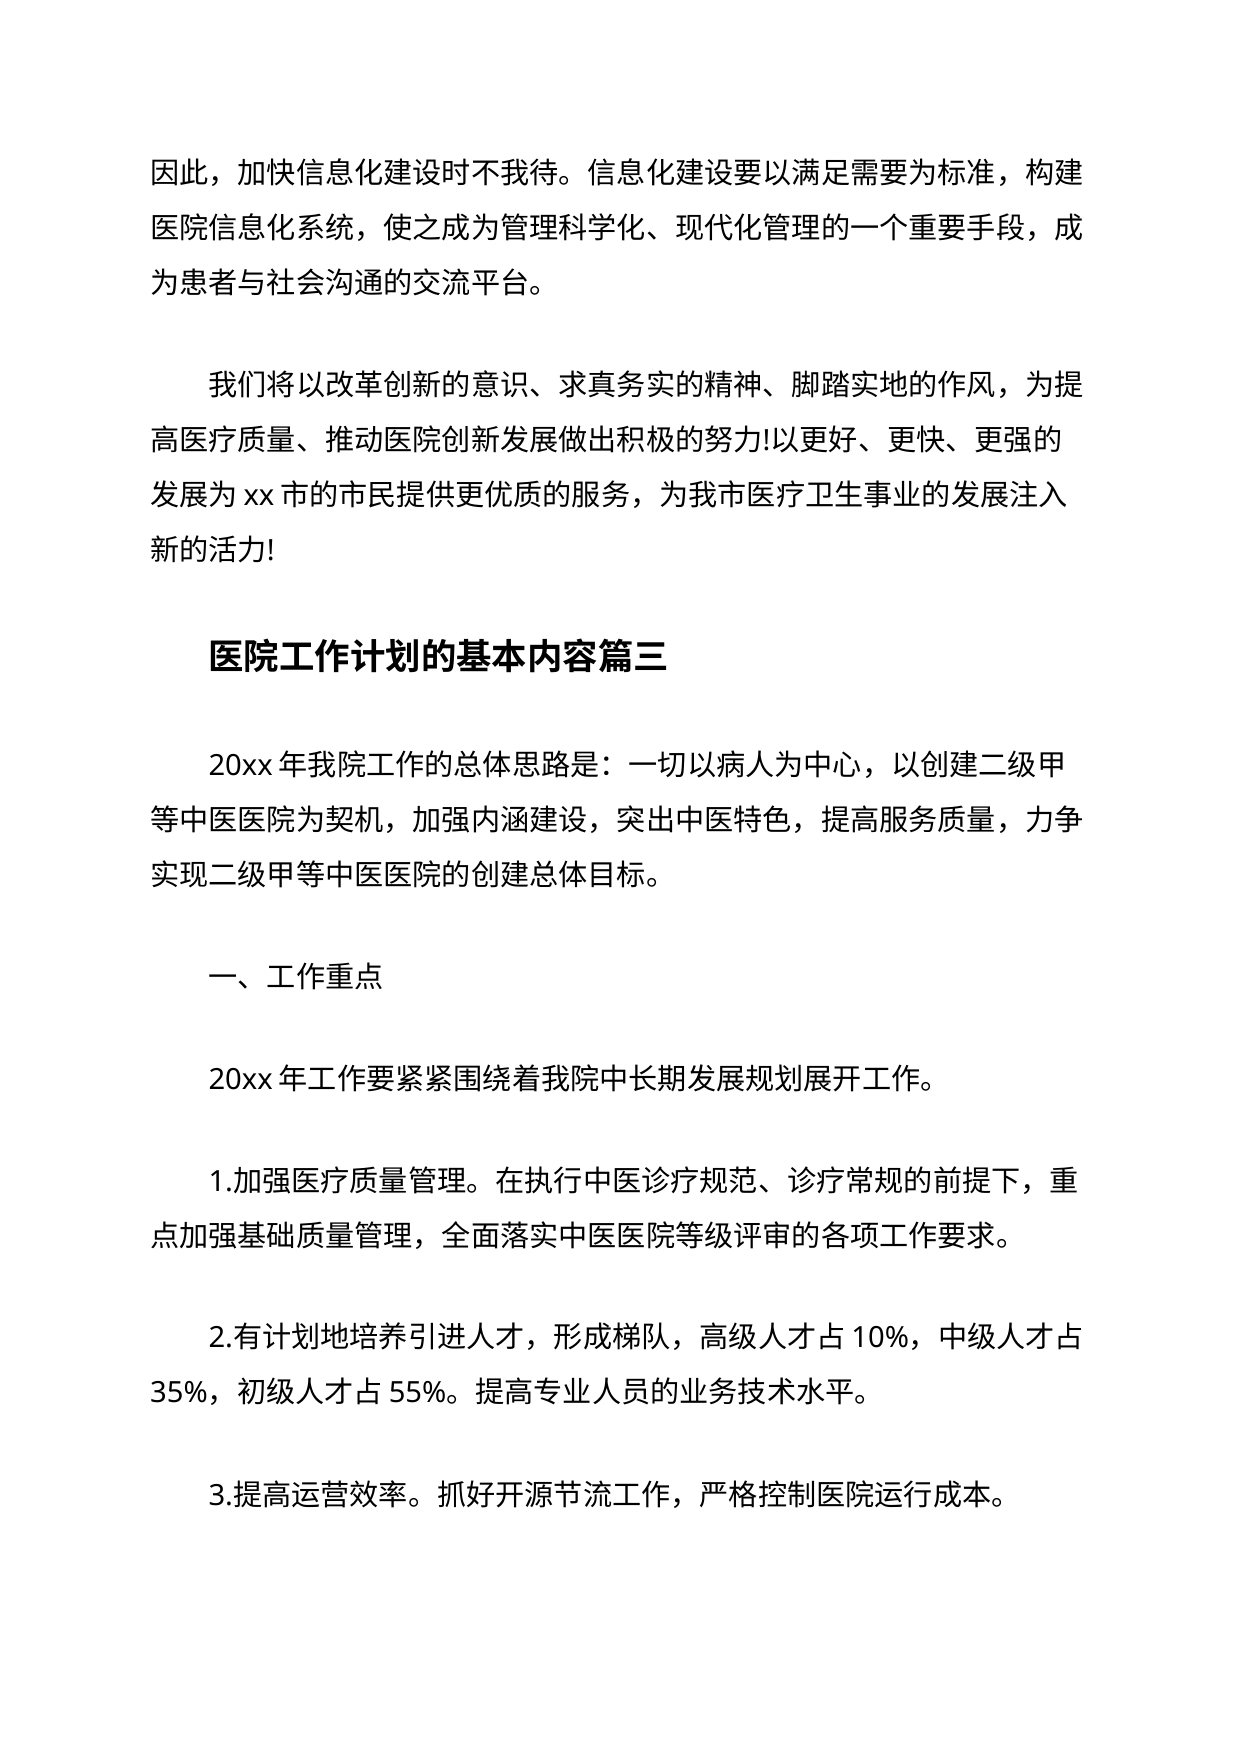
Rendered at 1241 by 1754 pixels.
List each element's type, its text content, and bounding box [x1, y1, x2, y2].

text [150, 150, 1090, 302]
text 20xx年我院工作的总体思路是：一切以病人为中心，以创建二级甲等中医医院为契机，加强内涵建设，突出中医特色，提高服务质量，力争实现二级甲等中医医院的创建总体目标。 [150, 742, 1090, 894]
text 一、工作重点 [150, 953, 1090, 996]
text 3.提高运营效率。抓好开源节流工作，严格控制医院运行成本。 [150, 1471, 1090, 1513]
text 2.有计划地培养引进人才，形成梯队，高级人才占10%，中级人才占35%，初级人才占55%。提高专业人员的业务技术水平。 [150, 1314, 1090, 1411]
text 我们将以改革创新的意识、求真务实的精神、脚踏实地的作风，为提高医疗质量、推动医院创新发展做出积极的努力!以更好、更快、更强的发展为xx市的市民提供更优质的服务，为我市医疗卫生事业的发展注入新的活力! [150, 362, 1090, 569]
text 医院工作计划的基本内容篇三 [150, 628, 1090, 680]
text 20xx年工作要紧紧围绕着我院中长期发展规划展开工作。 [150, 1055, 1090, 1098]
text 1.加强医疗质量管理。在执行中医诊疗规范、诊疗常规的前提下，重点加强基础质量管理，全面落实中医医院等级评审的各项工作要求。 [150, 1157, 1090, 1254]
